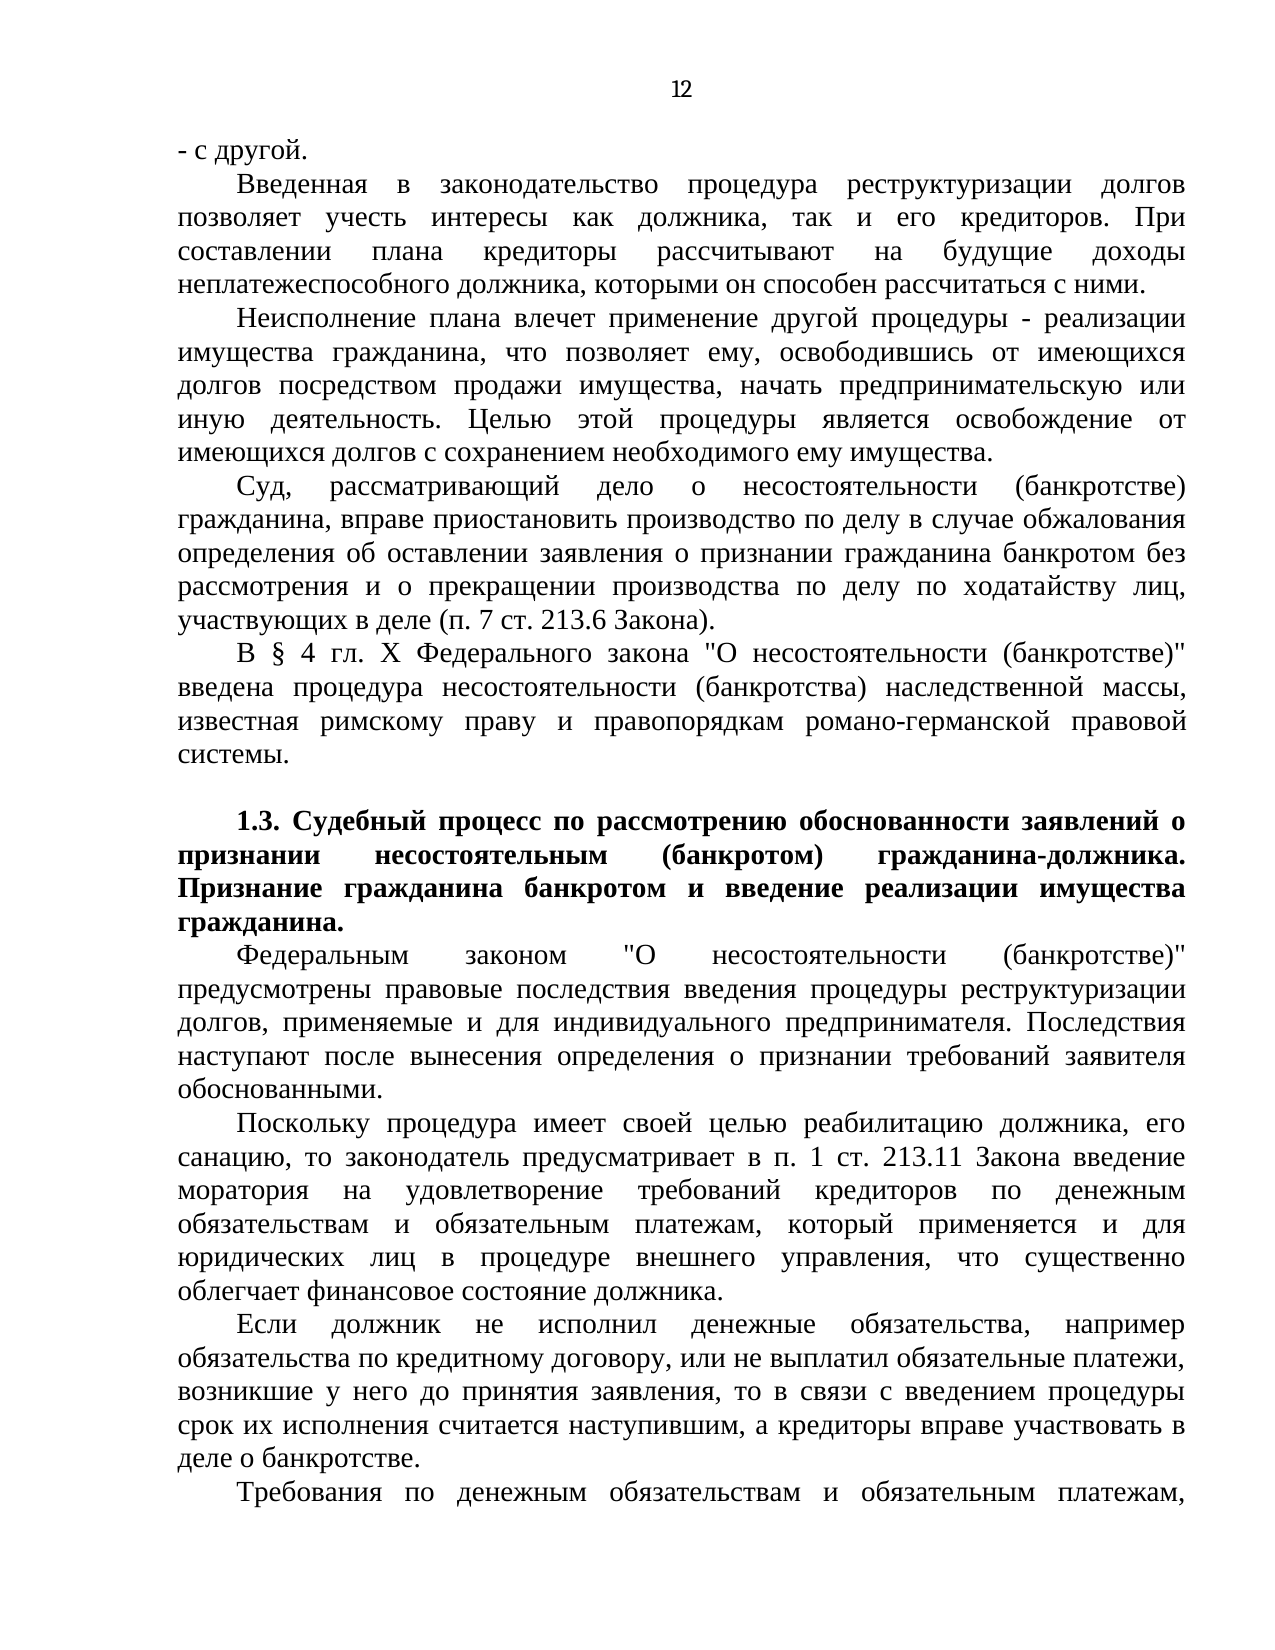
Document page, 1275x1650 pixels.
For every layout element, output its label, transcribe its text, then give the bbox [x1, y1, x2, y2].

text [177, 1474, 1186, 1508]
text Поскольку процедура имеет своей целью реабилитацию должника, его санацию, то законодатель предусматривает в п. 1 ст. 213.11 Закона введение моратория на удовлетворение требований кредиторов по денежным обязательствам и обязательным платежам, который применяется и для юридических лиц в процедуре внешнего управления, что существенно облегчает финансовое состояние должника. [177, 1105, 1186, 1306]
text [177, 132, 1186, 166]
text Если должник не исполнил денежные обязательства, например обязательства по кредитному договору, или не выплатил обязательные платежи, возникшие у него до принятия заявления, то в связи с введением процедуры срок их исполнения считается наступившим, а кредиторы вправе участвовать в деле о банкротстве. [177, 1306, 1186, 1474]
text Федеральным законом "О несостоятельности (банкротстве)" предусмотрены правовые последствия введения процедуры реструктуризации долгов, применяемые и для индивидуального предпринимателя. Последствия наступают после вынесения определения о признании требований заявителя обоснованными. [177, 937, 1186, 1105]
text В § 4 гл. X Федерального закона "О несостоятельности (банкротстве)" введена процедура несостоятельности (банкротства) наследственной массы, известная римскому праву и правопорядкам романо-германской правовой системы. [177, 636, 1186, 770]
text Суд, рассматривающий дело о несостоятельности (банкротстве) гражданина, вправе приостановить производство по делу в случае обжалования определения об оставлении заявления о признании гражданина банкротом без рассмотрения и о прекращении производства по делу по ходатайству лиц, участвующих в деле (п. 7 ст. 213.6 Закона). [177, 468, 1186, 636]
text 1.3. Судебный процесс по рассмотрению обоснованности заявлений о признании несостоятельным (банкротом) гражданина-должника. Признание гражданина банкротом и введение реализации имущества гражданина. [177, 803, 1186, 937]
text Неисполнение плана влечет применение другой процедуры - реализации имущества гражданина, что позволяет ему, освободившись от имеющихся долгов посредством продажи имущества, начать предпринимательскую или иную деятельность. Целью этой процедуры является освобождение от имеющихся долгов с сохранением необходимого ему имущества. [177, 300, 1186, 468]
text Введенная в законодательство процедура реструктуризации долгов позволяет учесть интересы как должника, так и его кредиторов. При составлении плана кредиторы рассчитывают на будущие доходы неплатежеспособного должника, которыми он способен рассчитаться с ними. [177, 166, 1186, 300]
